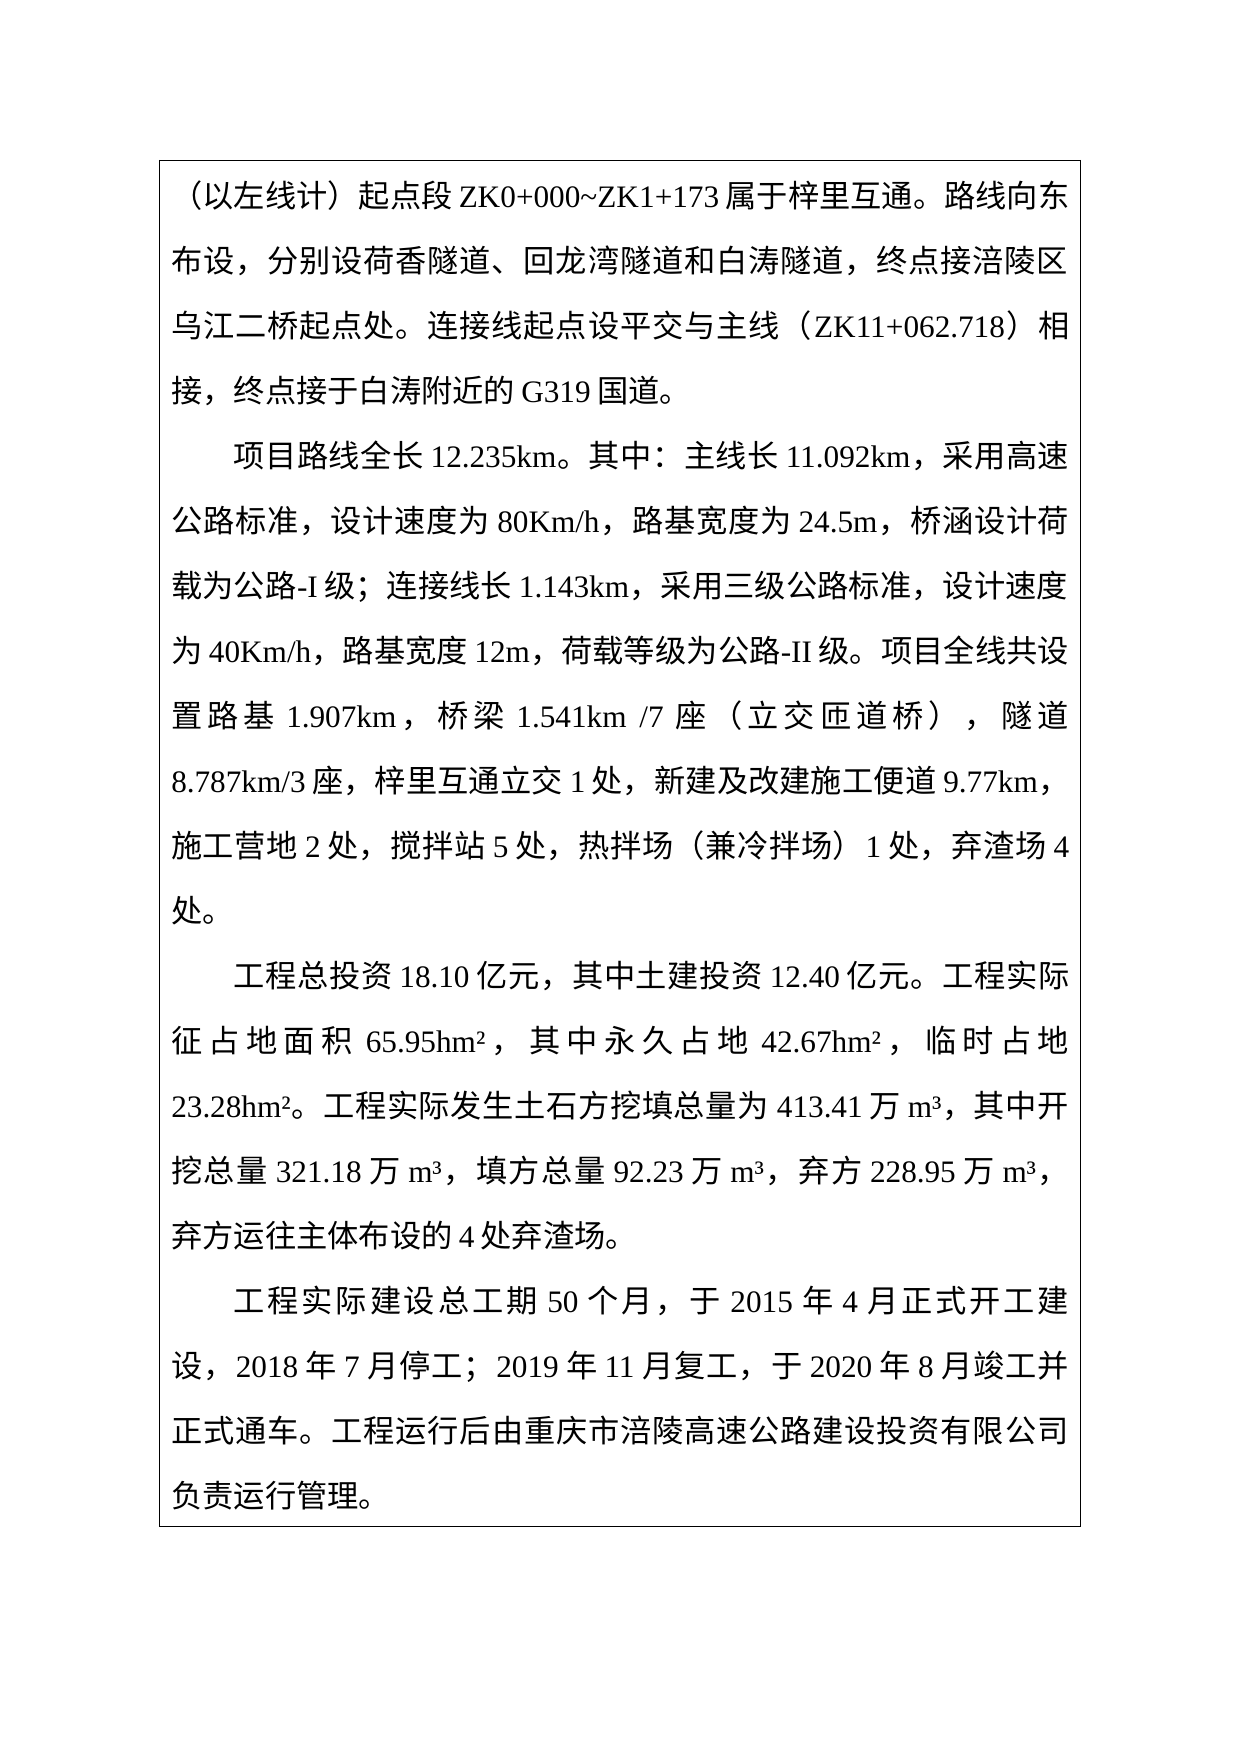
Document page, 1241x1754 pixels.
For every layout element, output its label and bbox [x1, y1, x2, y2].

table_header [160, 161, 1080, 1526]
